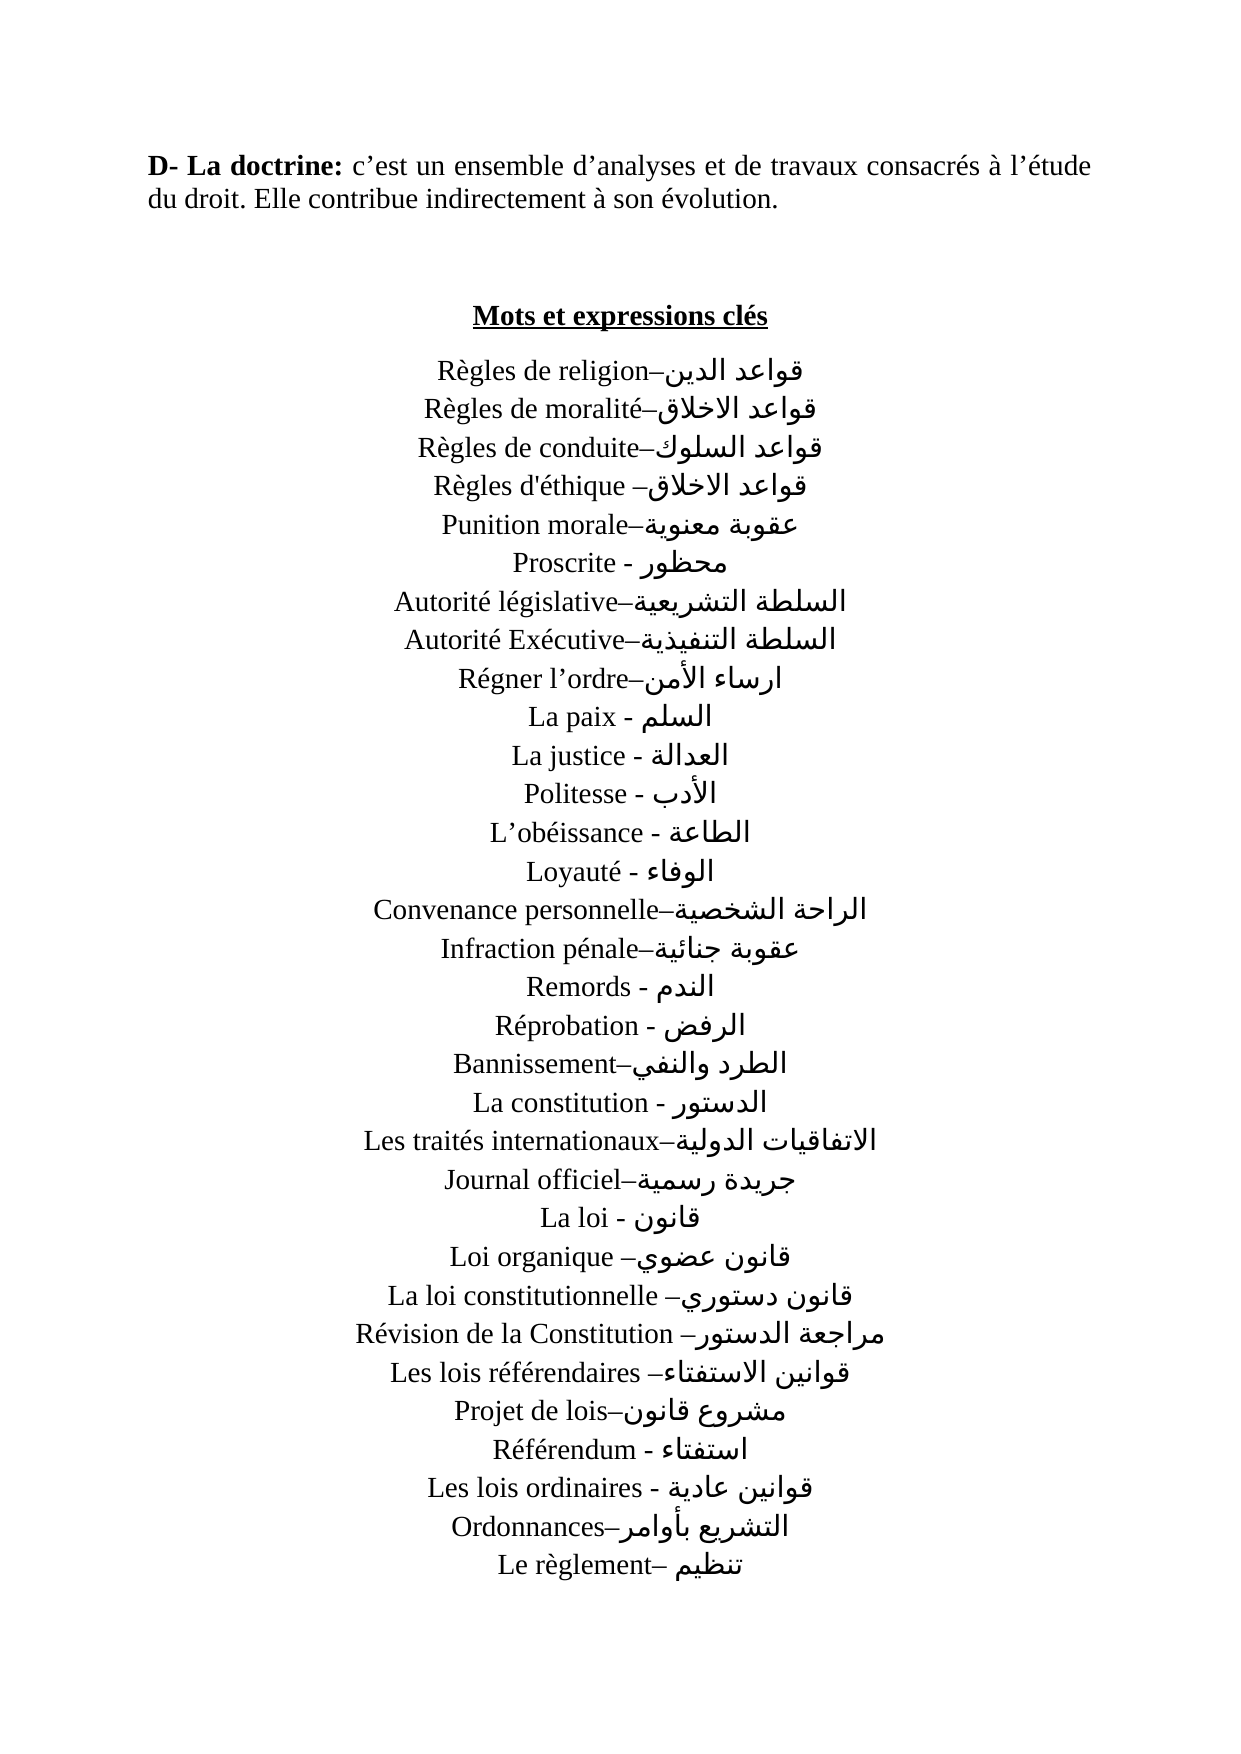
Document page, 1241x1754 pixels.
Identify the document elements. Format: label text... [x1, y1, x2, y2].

text Punition morale–عقوبة معنوية [148, 507, 1093, 540]
text Autorité Exécutive–السلطة التنفيذية [148, 622, 1093, 656]
text Proscrite - محظور [148, 545, 1093, 579]
text Mots et expressions clés [148, 298, 1093, 332]
text Politesse - الأدب [148, 777, 1093, 810]
text Journal officiel–جريدة رسمية [148, 1162, 1093, 1196]
text L’obéissance - الطاعة [148, 815, 1093, 849]
text Règles de religion–قواعد الدين [148, 353, 1093, 386]
text Réprobation - الرفض [148, 1008, 1093, 1041]
text La paix - السلم [148, 699, 1093, 733]
text Infraction pénale–عقوبة جنائية [148, 931, 1093, 964]
text Convenance personnelle–الراحة الشخصية [148, 892, 1093, 926]
text Loyauté - الوفاء [148, 854, 1093, 887]
text Référendum - استفتاء [148, 1432, 1093, 1465]
text La loi constitutionnelle –قانون دستوري [148, 1278, 1093, 1311]
text Règles de moralité–قواعد الاخلاق [148, 391, 1093, 425]
text La loi - قانون [148, 1201, 1093, 1234]
text Autorité législative–السلطة التشريعية [148, 584, 1093, 617]
text Règles d'éthique –قواعد الاخلاق [148, 468, 1093, 502]
text Remords - الندم [148, 969, 1093, 1003]
text Bannissement–الطرد والنفي [148, 1046, 1093, 1080]
text Les lois référendaires –قوانين الاستفتاء [148, 1355, 1093, 1388]
text Les traités internationaux–الاتفاقيات الدولية [148, 1123, 1093, 1157]
text Ordonnances–التشريع بأوامر [148, 1509, 1093, 1542]
text Le règlement– تنظيم [148, 1547, 1093, 1581]
text Régner l’ordre–ارساء الأمن [148, 661, 1093, 694]
text D- La doctrine: c’est un ensemble d’analyses et de travaux consacrés à l’étude du droit. Elle contribue indirectement à son évolution. [148, 148, 1093, 215]
text Révision de la Constitution –مراجعة الدستور [148, 1316, 1093, 1350]
text La justice - العدالة [148, 738, 1093, 772]
text Les lois ordinaires - قوانين عادية [148, 1470, 1093, 1504]
text La constitution - الدستور [148, 1085, 1093, 1118]
text Règles de conduite–قواعد السلوك [148, 430, 1093, 463]
text Projet de lois–مشروع قانون [148, 1393, 1093, 1427]
text Loi organique –قانون عضوي [148, 1239, 1093, 1273]
